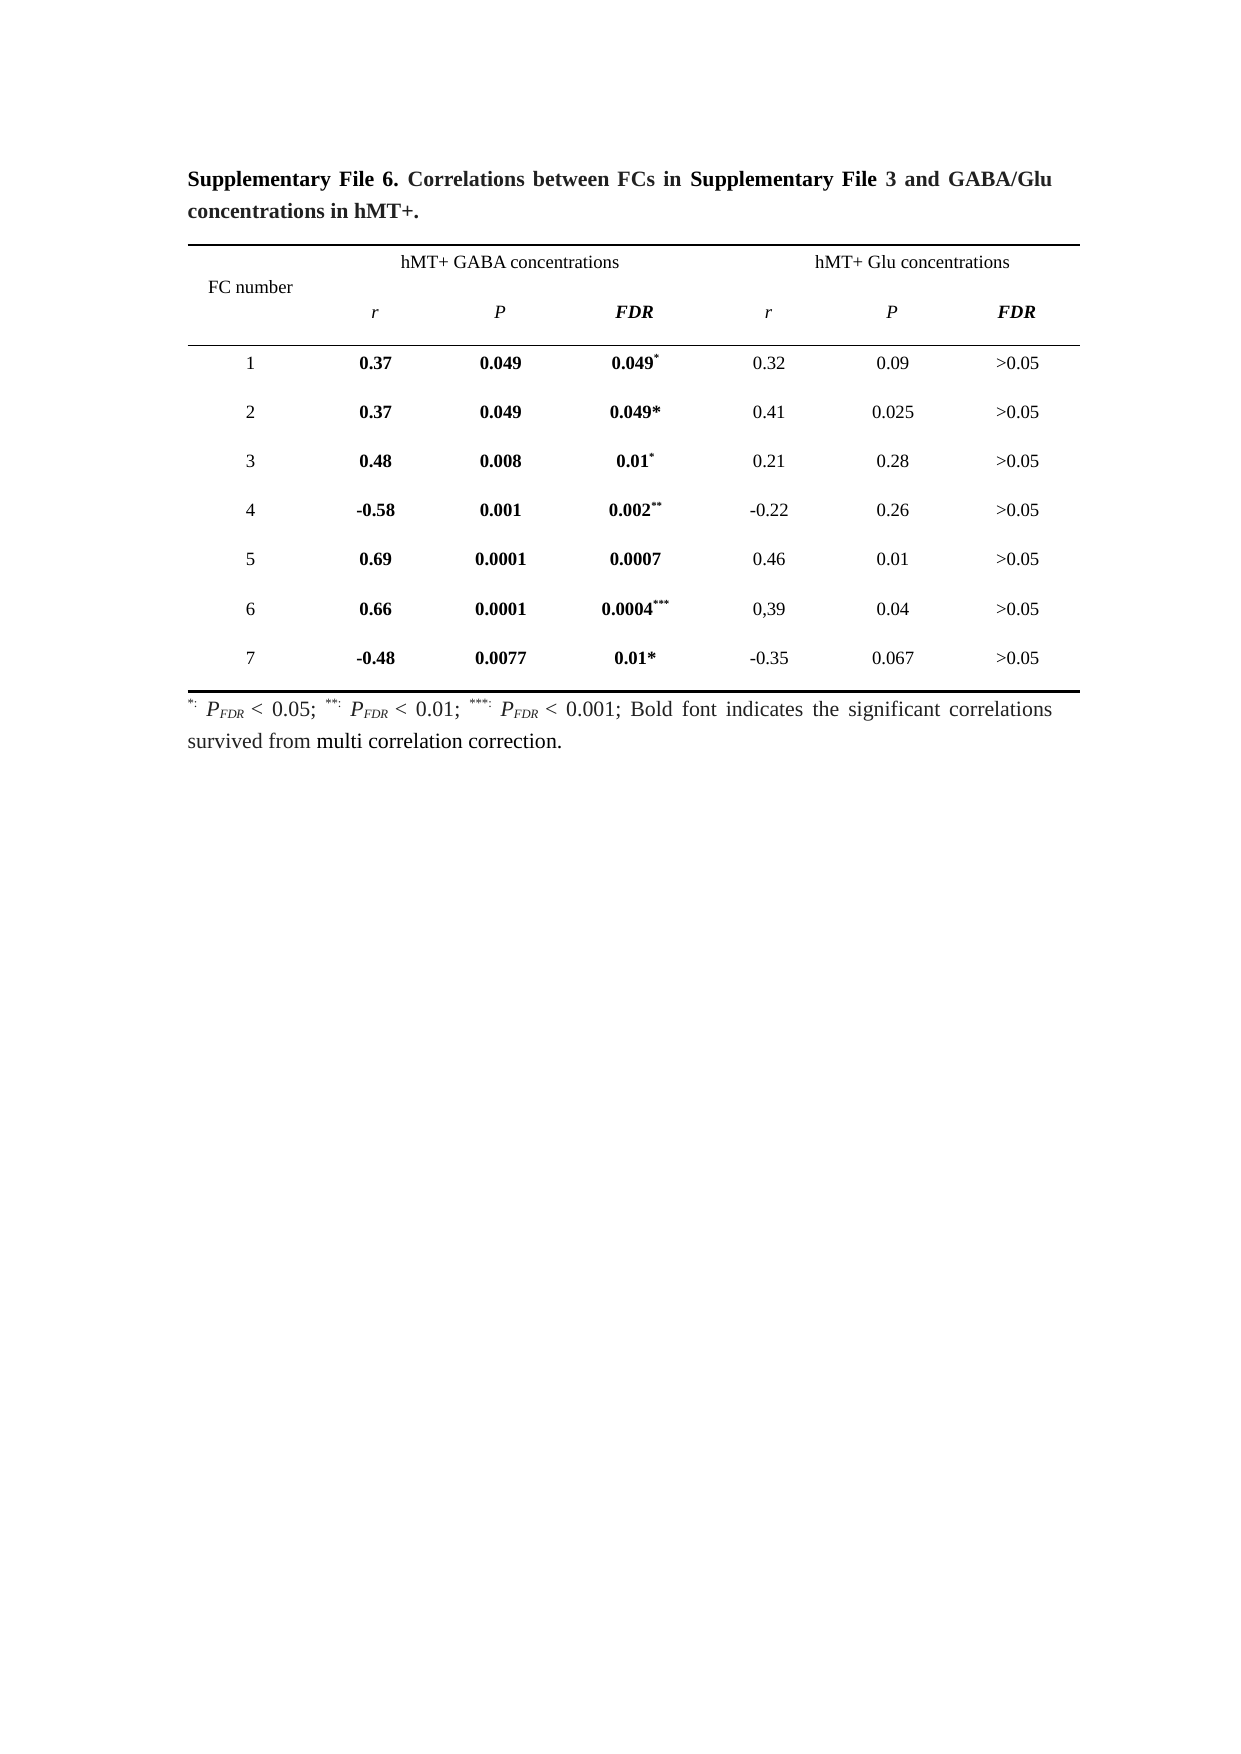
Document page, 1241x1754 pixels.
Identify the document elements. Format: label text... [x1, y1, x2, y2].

table_cell 0.37 [313, 395, 438, 444]
table_cell P [438, 295, 563, 345]
table_cell 0.26 [831, 494, 955, 543]
table_cell 0.0007 [563, 543, 707, 592]
table_cell 0.04 [831, 592, 955, 641]
table_header FC number [188, 246, 313, 345]
table_cell 0.41 [707, 395, 831, 444]
table_cell r [707, 295, 831, 345]
table_cell 0.69 [313, 543, 438, 592]
table_cell 6 [188, 592, 313, 641]
table_cell -0.22 [707, 494, 831, 543]
table_cell 0.01 [831, 543, 955, 592]
table_cell 0.48 [313, 445, 438, 494]
table_cell 0.09 [831, 346, 955, 395]
table_cell 4 [188, 494, 313, 543]
table_cell -0.58 [313, 494, 438, 543]
text Supplementary File 6. Correlations between FCs in Supplementary File 3 and GABA/Glu concentrations in hMT+. [187, 162, 1053, 227]
table_cell 0.46 [707, 543, 831, 592]
table_cell 0.0001 [438, 543, 563, 592]
table_cell >0.05 [955, 494, 1080, 543]
table_cell 7 [188, 641, 313, 690]
table_cell 0.049* [563, 346, 707, 395]
table_cell 2 [188, 395, 313, 444]
table_cell 0.049* [563, 395, 707, 444]
table_cell 0.067 [831, 641, 955, 690]
table_cell >0.05 [955, 346, 1080, 395]
table_header hMT+ Glu concentrations [707, 246, 1080, 295]
table_cell 0.002** [563, 494, 707, 543]
table_cell 0.21 [707, 445, 831, 494]
table_cell 0.66 [313, 592, 438, 641]
table_cell >0.05 [955, 445, 1080, 494]
table_cell FDR [955, 295, 1080, 345]
table_cell 0.01* [563, 445, 707, 494]
table_cell 0.01* [563, 641, 707, 690]
table_cell 0.28 [831, 445, 955, 494]
table_cell 0.0004*** [563, 592, 707, 641]
table_header hMT+ GABA concentrations [313, 246, 707, 295]
table_cell 0.0001 [438, 592, 563, 641]
table_cell 0.049 [438, 346, 563, 395]
text *: PFDR < 0.05; **: PFDR < 0.01; ***: PFDR < 0.001; Bold font indicates the significant correlations survived from multi correlation correction. [187, 692, 1053, 757]
table_cell 0.025 [831, 395, 955, 444]
table_cell 1 [188, 346, 313, 395]
table_cell 5 [188, 543, 313, 592]
table_cell >0.05 [955, 592, 1080, 641]
table_cell 0.32 [707, 346, 831, 395]
table_cell FDR [563, 295, 707, 345]
table_cell 0.049 [438, 395, 563, 444]
table_cell r [313, 295, 438, 345]
table_cell >0.05 [955, 641, 1080, 690]
table_cell 0.008 [438, 445, 563, 494]
table_cell 0.0077 [438, 641, 563, 690]
table_cell 0.37 [313, 346, 438, 395]
table_cell >0.05 [955, 543, 1080, 592]
table_cell -0.35 [707, 641, 831, 690]
table_cell 0,39 [707, 592, 831, 641]
table_cell P [831, 295, 955, 345]
table_cell 3 [188, 445, 313, 494]
table_cell >0.05 [955, 395, 1080, 444]
table_cell 0.001 [438, 494, 563, 543]
table_cell -0.48 [313, 641, 438, 690]
